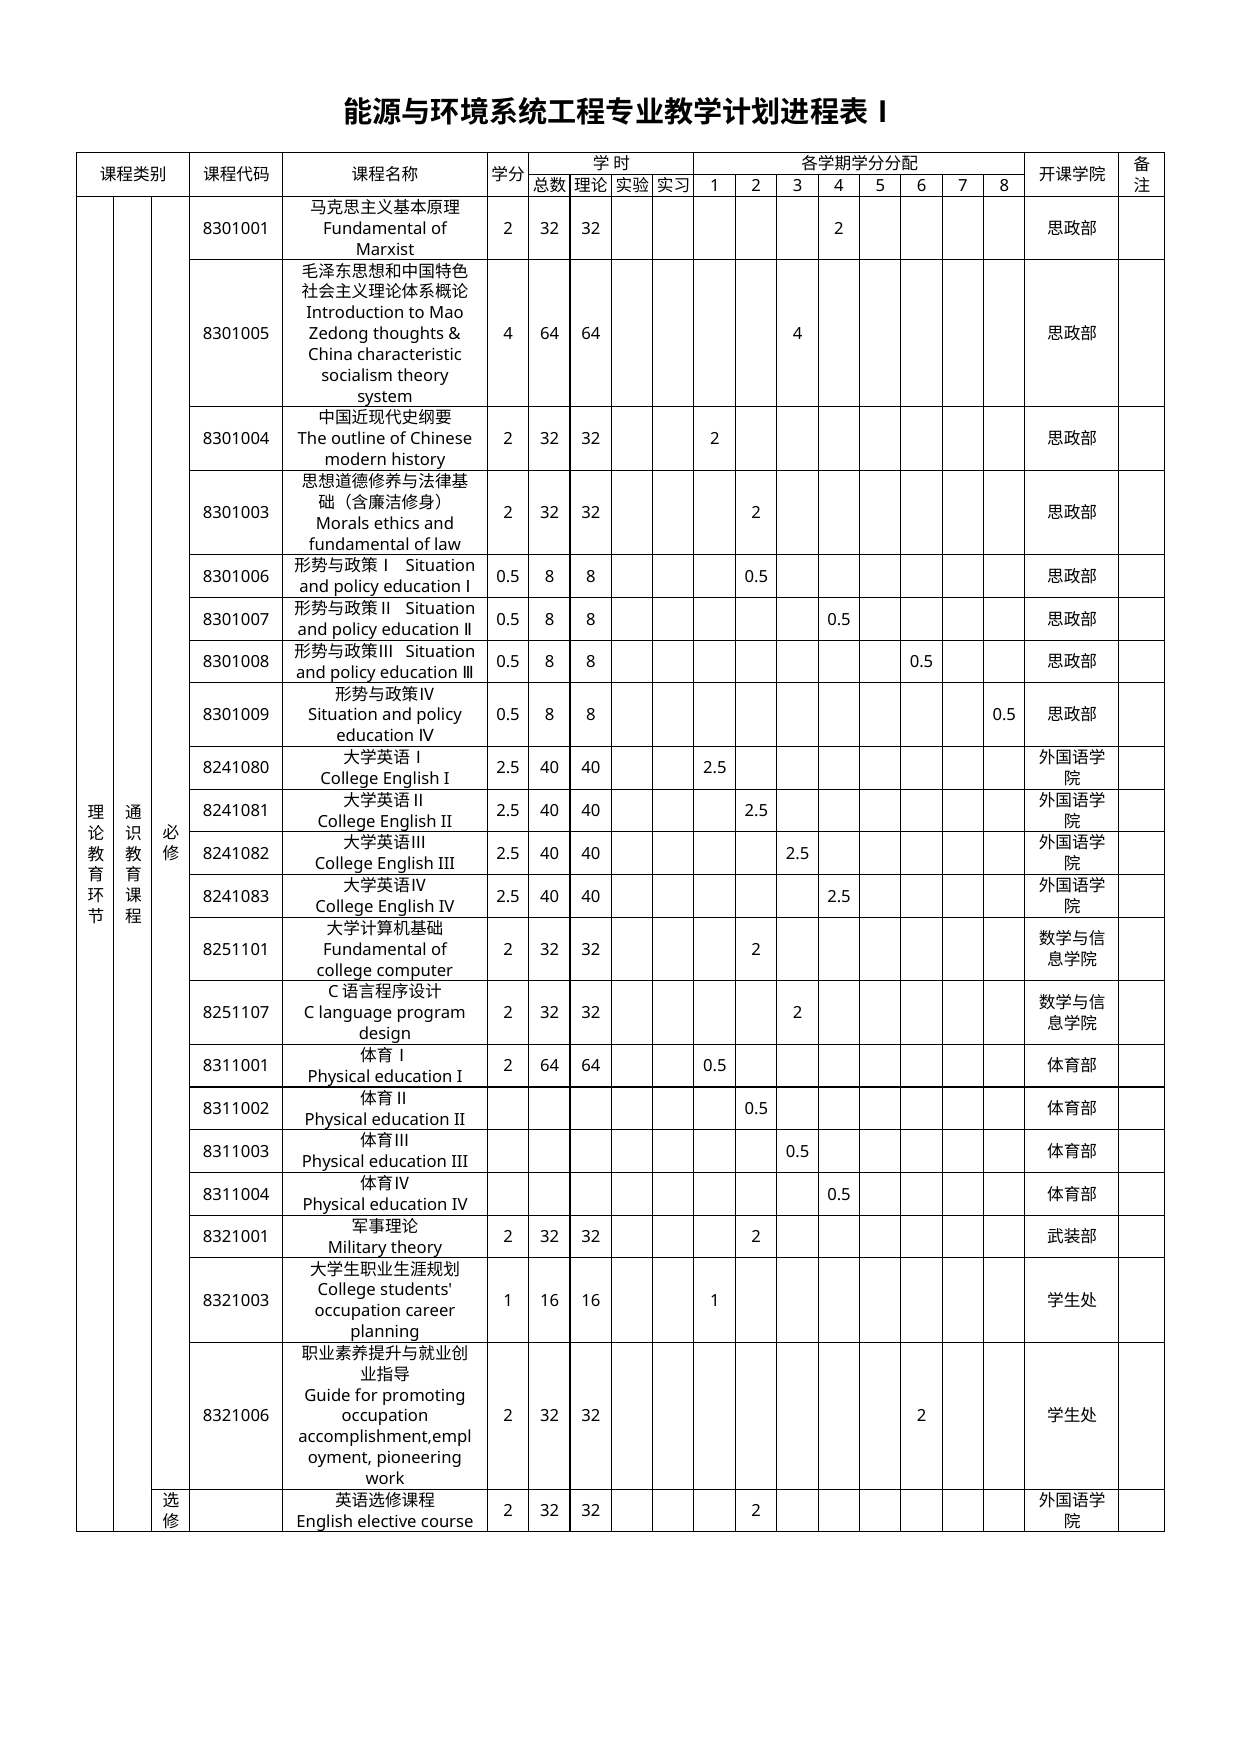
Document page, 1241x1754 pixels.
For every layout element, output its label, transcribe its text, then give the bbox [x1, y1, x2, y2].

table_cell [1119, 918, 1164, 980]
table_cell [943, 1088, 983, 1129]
text 能源与环境系统工程专业教学计划进程表Ⅰ [89, 89, 1152, 131]
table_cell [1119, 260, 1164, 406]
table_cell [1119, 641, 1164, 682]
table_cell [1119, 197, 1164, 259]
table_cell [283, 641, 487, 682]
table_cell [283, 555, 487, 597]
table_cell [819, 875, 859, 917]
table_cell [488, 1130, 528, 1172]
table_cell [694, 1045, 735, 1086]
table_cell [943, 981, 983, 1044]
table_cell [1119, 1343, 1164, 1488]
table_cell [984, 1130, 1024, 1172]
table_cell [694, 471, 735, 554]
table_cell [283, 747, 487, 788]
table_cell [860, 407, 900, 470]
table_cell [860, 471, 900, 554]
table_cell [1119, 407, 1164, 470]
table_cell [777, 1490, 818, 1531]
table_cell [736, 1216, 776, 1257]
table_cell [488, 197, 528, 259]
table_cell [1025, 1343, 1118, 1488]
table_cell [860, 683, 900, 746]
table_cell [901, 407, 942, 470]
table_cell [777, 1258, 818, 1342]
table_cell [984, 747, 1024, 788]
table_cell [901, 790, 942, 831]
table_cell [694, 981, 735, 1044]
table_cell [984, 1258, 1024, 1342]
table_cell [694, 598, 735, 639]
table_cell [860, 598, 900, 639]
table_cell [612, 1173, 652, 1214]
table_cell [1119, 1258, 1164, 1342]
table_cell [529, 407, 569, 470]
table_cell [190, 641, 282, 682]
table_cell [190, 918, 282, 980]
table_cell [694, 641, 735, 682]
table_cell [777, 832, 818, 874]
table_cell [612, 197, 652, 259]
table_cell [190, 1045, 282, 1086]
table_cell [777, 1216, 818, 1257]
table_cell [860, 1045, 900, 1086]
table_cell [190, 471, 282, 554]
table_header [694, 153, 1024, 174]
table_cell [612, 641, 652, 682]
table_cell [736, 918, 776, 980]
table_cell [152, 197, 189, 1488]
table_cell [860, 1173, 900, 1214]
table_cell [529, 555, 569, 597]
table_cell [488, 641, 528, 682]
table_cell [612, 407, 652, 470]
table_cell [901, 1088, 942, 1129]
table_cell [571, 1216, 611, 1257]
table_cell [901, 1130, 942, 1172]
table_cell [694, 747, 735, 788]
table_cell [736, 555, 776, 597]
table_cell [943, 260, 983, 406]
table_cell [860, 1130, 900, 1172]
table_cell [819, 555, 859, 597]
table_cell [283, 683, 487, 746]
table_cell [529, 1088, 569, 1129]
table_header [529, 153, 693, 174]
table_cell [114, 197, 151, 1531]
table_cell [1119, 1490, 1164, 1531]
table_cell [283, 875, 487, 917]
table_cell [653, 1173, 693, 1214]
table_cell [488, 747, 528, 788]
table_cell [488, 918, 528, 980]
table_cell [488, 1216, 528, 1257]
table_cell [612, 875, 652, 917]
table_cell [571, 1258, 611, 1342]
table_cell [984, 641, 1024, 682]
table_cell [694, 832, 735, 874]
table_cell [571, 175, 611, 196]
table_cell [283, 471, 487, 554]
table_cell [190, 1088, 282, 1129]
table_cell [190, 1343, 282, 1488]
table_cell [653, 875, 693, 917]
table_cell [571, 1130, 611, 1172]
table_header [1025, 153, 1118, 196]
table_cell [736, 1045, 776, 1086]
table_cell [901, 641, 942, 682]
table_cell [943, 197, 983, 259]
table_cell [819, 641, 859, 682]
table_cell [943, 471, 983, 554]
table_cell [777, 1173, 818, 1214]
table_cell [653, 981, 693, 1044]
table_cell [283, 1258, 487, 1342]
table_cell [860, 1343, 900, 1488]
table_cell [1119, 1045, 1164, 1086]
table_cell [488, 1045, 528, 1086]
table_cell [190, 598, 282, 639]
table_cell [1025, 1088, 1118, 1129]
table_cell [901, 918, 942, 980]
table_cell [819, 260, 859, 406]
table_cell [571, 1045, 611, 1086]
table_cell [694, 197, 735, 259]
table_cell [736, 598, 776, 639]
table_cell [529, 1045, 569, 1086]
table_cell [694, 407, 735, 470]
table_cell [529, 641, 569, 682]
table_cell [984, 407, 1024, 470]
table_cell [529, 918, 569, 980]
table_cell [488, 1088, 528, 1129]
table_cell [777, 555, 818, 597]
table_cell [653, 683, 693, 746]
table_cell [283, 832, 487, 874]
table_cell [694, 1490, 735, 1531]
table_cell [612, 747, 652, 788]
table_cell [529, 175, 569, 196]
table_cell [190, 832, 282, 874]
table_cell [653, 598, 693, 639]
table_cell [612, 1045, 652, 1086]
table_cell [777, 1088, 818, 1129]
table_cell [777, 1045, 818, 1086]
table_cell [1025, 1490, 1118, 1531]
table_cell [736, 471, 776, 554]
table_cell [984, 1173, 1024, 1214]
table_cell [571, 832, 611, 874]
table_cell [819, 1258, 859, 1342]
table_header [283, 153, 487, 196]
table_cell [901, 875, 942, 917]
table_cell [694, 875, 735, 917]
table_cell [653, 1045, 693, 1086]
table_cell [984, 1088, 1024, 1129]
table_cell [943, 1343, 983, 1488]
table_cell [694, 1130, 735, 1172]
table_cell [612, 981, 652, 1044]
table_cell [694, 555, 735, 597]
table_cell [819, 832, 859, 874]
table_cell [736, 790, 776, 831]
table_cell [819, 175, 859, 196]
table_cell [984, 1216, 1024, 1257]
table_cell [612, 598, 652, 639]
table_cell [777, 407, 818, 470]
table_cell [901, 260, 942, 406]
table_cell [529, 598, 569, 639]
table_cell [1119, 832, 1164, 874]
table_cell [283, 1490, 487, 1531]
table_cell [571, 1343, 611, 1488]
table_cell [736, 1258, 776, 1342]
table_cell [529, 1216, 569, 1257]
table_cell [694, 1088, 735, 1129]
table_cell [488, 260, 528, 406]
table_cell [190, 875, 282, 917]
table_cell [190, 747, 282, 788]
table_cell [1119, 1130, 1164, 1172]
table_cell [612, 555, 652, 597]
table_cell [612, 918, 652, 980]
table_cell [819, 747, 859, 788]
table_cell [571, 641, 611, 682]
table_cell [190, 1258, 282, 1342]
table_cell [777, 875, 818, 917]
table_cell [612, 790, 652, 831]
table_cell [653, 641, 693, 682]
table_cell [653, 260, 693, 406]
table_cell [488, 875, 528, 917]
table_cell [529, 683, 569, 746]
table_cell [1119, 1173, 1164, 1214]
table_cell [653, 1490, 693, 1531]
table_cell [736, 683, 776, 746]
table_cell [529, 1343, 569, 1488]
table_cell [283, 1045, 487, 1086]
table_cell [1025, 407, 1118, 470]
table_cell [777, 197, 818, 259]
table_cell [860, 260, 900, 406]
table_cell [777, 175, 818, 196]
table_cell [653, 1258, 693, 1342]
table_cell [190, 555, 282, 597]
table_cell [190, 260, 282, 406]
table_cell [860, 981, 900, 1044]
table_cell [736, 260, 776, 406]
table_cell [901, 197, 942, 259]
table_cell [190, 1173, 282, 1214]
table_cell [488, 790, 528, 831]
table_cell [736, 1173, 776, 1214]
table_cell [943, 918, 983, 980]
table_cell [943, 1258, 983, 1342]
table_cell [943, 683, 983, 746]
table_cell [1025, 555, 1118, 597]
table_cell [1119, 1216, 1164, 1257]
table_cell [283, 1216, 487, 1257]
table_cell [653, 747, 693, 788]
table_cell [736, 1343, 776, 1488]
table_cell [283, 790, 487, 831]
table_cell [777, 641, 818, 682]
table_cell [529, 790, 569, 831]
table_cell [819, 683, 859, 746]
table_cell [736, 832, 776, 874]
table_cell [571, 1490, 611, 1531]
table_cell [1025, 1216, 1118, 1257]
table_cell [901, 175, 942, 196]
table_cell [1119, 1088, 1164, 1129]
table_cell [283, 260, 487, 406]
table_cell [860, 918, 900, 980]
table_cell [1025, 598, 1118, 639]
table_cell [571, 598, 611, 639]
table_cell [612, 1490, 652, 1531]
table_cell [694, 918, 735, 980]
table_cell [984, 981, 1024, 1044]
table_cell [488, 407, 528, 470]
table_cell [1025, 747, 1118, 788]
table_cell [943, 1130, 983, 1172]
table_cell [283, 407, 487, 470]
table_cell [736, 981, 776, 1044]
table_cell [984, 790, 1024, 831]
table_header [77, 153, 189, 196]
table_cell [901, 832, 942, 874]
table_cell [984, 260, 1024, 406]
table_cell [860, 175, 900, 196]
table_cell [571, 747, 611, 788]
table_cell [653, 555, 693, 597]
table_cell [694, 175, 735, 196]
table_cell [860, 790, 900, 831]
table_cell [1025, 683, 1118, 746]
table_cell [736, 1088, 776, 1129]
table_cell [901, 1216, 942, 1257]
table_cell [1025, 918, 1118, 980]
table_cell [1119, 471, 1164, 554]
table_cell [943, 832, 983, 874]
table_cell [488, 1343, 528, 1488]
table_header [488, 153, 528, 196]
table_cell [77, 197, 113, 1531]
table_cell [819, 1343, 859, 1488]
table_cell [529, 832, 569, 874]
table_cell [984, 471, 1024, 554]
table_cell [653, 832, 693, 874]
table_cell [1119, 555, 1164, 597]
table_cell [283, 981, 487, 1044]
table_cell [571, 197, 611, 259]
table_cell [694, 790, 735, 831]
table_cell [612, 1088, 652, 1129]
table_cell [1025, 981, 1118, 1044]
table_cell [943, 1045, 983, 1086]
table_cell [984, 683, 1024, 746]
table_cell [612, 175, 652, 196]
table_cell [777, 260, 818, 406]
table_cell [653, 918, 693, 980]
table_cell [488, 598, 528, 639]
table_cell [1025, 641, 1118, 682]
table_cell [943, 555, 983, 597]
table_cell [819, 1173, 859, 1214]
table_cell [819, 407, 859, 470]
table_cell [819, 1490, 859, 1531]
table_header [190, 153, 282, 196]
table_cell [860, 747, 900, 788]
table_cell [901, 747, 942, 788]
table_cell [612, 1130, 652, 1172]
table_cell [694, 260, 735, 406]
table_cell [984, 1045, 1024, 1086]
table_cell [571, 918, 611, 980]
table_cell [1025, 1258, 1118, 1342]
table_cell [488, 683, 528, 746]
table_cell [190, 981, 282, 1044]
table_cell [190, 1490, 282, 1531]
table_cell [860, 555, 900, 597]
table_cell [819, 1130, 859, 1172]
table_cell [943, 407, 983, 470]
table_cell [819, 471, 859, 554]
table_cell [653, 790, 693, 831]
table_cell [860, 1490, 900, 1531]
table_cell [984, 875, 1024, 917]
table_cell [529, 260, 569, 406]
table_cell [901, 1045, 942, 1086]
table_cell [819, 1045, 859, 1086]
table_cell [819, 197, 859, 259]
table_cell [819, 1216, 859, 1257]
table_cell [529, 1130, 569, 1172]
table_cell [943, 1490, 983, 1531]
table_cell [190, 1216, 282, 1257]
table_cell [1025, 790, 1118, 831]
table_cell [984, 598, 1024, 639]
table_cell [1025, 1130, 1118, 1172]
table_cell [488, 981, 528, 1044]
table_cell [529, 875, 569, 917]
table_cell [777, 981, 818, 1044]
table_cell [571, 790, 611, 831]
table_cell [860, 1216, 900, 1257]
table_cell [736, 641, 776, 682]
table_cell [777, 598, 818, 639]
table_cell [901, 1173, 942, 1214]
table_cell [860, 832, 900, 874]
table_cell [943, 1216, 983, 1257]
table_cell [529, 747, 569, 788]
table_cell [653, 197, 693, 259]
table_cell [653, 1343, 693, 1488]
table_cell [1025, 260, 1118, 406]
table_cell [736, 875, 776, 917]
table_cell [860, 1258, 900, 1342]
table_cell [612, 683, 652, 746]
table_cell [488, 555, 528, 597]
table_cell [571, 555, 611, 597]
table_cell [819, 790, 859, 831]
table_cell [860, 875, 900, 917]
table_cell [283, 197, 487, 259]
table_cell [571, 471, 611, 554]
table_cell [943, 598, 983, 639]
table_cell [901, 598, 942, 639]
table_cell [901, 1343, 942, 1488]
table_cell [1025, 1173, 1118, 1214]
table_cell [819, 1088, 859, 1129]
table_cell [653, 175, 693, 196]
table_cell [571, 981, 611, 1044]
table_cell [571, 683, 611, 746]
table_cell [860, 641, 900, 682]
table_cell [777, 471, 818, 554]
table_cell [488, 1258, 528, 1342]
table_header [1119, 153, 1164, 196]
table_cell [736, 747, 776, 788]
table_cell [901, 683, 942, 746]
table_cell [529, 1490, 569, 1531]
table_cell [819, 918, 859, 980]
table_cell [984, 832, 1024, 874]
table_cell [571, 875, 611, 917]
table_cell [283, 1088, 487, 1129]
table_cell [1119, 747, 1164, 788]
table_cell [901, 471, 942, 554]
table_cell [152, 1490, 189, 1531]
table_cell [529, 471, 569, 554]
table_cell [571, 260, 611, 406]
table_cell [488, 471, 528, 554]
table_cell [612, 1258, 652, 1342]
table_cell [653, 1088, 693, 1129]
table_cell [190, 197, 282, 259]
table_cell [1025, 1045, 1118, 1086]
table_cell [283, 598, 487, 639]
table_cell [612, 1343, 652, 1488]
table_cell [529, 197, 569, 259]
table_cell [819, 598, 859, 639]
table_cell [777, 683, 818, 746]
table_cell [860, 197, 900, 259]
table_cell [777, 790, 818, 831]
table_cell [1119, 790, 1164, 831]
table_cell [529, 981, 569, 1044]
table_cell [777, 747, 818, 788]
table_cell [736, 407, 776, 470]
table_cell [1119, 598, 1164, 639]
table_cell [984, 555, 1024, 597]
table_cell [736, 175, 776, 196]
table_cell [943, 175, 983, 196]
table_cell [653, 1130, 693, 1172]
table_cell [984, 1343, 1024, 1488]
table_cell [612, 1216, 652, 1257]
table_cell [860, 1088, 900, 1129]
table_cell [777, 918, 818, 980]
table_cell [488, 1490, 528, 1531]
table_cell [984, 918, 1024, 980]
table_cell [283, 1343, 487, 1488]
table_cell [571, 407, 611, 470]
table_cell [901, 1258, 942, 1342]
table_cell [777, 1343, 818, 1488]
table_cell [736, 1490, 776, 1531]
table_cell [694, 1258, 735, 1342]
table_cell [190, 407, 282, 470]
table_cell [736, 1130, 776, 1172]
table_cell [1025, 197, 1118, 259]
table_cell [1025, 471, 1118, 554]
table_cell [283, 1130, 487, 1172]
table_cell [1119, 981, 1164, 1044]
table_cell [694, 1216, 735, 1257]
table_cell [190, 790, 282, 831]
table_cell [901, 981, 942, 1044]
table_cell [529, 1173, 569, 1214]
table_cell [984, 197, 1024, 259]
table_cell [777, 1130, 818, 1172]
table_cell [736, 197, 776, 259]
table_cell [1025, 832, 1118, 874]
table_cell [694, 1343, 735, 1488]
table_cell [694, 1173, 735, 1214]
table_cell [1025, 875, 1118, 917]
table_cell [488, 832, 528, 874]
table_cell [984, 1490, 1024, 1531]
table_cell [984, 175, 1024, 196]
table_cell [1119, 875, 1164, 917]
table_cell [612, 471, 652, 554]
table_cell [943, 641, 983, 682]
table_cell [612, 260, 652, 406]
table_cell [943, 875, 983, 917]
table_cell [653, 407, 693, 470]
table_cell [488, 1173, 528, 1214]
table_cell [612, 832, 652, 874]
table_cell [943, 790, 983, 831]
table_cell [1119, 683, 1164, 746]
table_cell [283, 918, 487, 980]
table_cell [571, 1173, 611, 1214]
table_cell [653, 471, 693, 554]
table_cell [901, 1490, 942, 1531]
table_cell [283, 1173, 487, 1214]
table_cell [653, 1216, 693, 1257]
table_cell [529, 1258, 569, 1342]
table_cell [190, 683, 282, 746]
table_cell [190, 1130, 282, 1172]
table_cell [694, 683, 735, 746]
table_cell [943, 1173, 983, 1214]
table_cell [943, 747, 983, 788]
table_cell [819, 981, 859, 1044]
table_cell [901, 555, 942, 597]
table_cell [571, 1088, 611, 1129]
